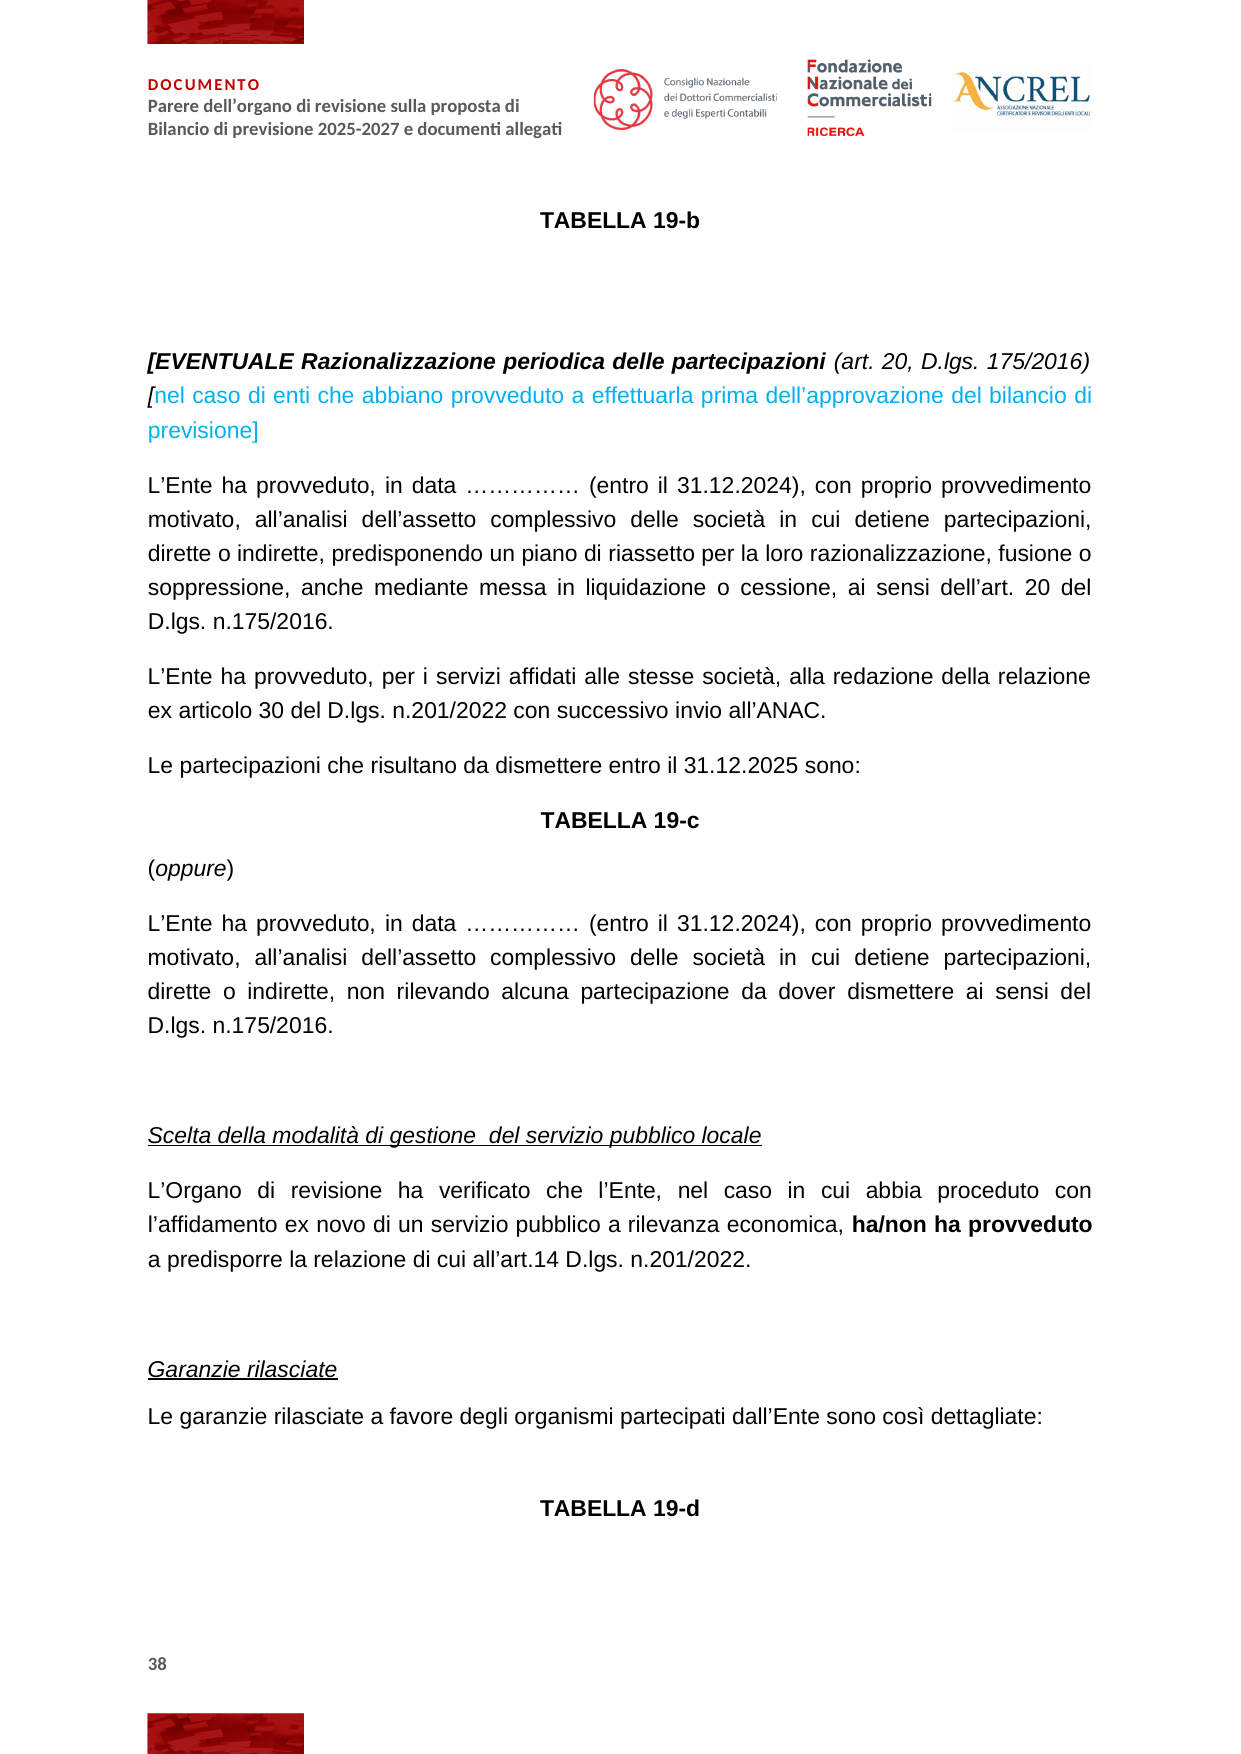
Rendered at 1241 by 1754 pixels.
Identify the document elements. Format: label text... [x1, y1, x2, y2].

picture [807, 59, 932, 136]
text TABELLA 19-d [147, 1495, 1092, 1521]
text Scelta della modalità di gestione del servizio pubblico locale [147, 1122, 1092, 1148]
text L’Organo di revisione ha verificato che l’Ente, nel caso in cui abbia proceduto con l’affidamento ex novo di un servizio pubblico a rilevanza economica, ha/non ha provveduto a predisporre la relazione di cui all’art.14 D.lgs. n.201/2022. [147, 1177, 1092, 1272]
text L’Ente ha provveduto, per i servizi affidati alle stesse società, alla redazione della relazione ex articolo 30 del D.lgs. n.201/2022 con successivo invio all’ANAC. [147, 663, 1092, 724]
text Le garanzie rilasciate a favore degli organismi partecipati dall’Ente sono così dettagliate: [147, 1403, 1092, 1429]
text L’Ente ha provveduto, in data …………… (entro il 31.12.2024), con proprio provvedimento motivato, all’analisi dell’assetto complessivo delle società in cui detiene partecipazioni, dirette o indirette, predisponendo un piano di riassetto per la loro razionalizzazione, fusione o soppressione, anche mediante messa in liquidazione o cessione, ai sensi dell’art. 20 del D.lgs. n.175/2016. [147, 472, 1092, 635]
text [EVENTUALE Razionalizzazione periodica delle partecipazioni (art. 20, D.lgs. 175/2016) [nel caso di enti che abbiano provveduto a effettuarla prima dell’approvazione del bilancio di previsione] [147, 348, 1092, 443]
picture [593, 69, 777, 130]
text TABELLA 19-c [147, 807, 1092, 834]
picture [951, 62, 1094, 131]
text Garanzie rilasciate [147, 1356, 1092, 1382]
text Le partecipazioni che risultano da dismettere entro il 31.12.2025 sono: [147, 752, 1092, 779]
text (oppure) [147, 855, 1092, 881]
picture [148, 0, 304, 44]
text L’Ente ha provveduto, in data …………… (entro il 31.12.2024), con proprio provvedimento motivato, all’analisi dell’assetto complessivo delle società in cui detiene partecipazioni, dirette o indirette, non rilevando alcuna partecipazione da dover dismettere ai sensi del D.lgs. n.175/2016. [147, 910, 1092, 1038]
text TABELLA 19-b [147, 207, 1092, 233]
picture [148, 1714, 304, 1754]
